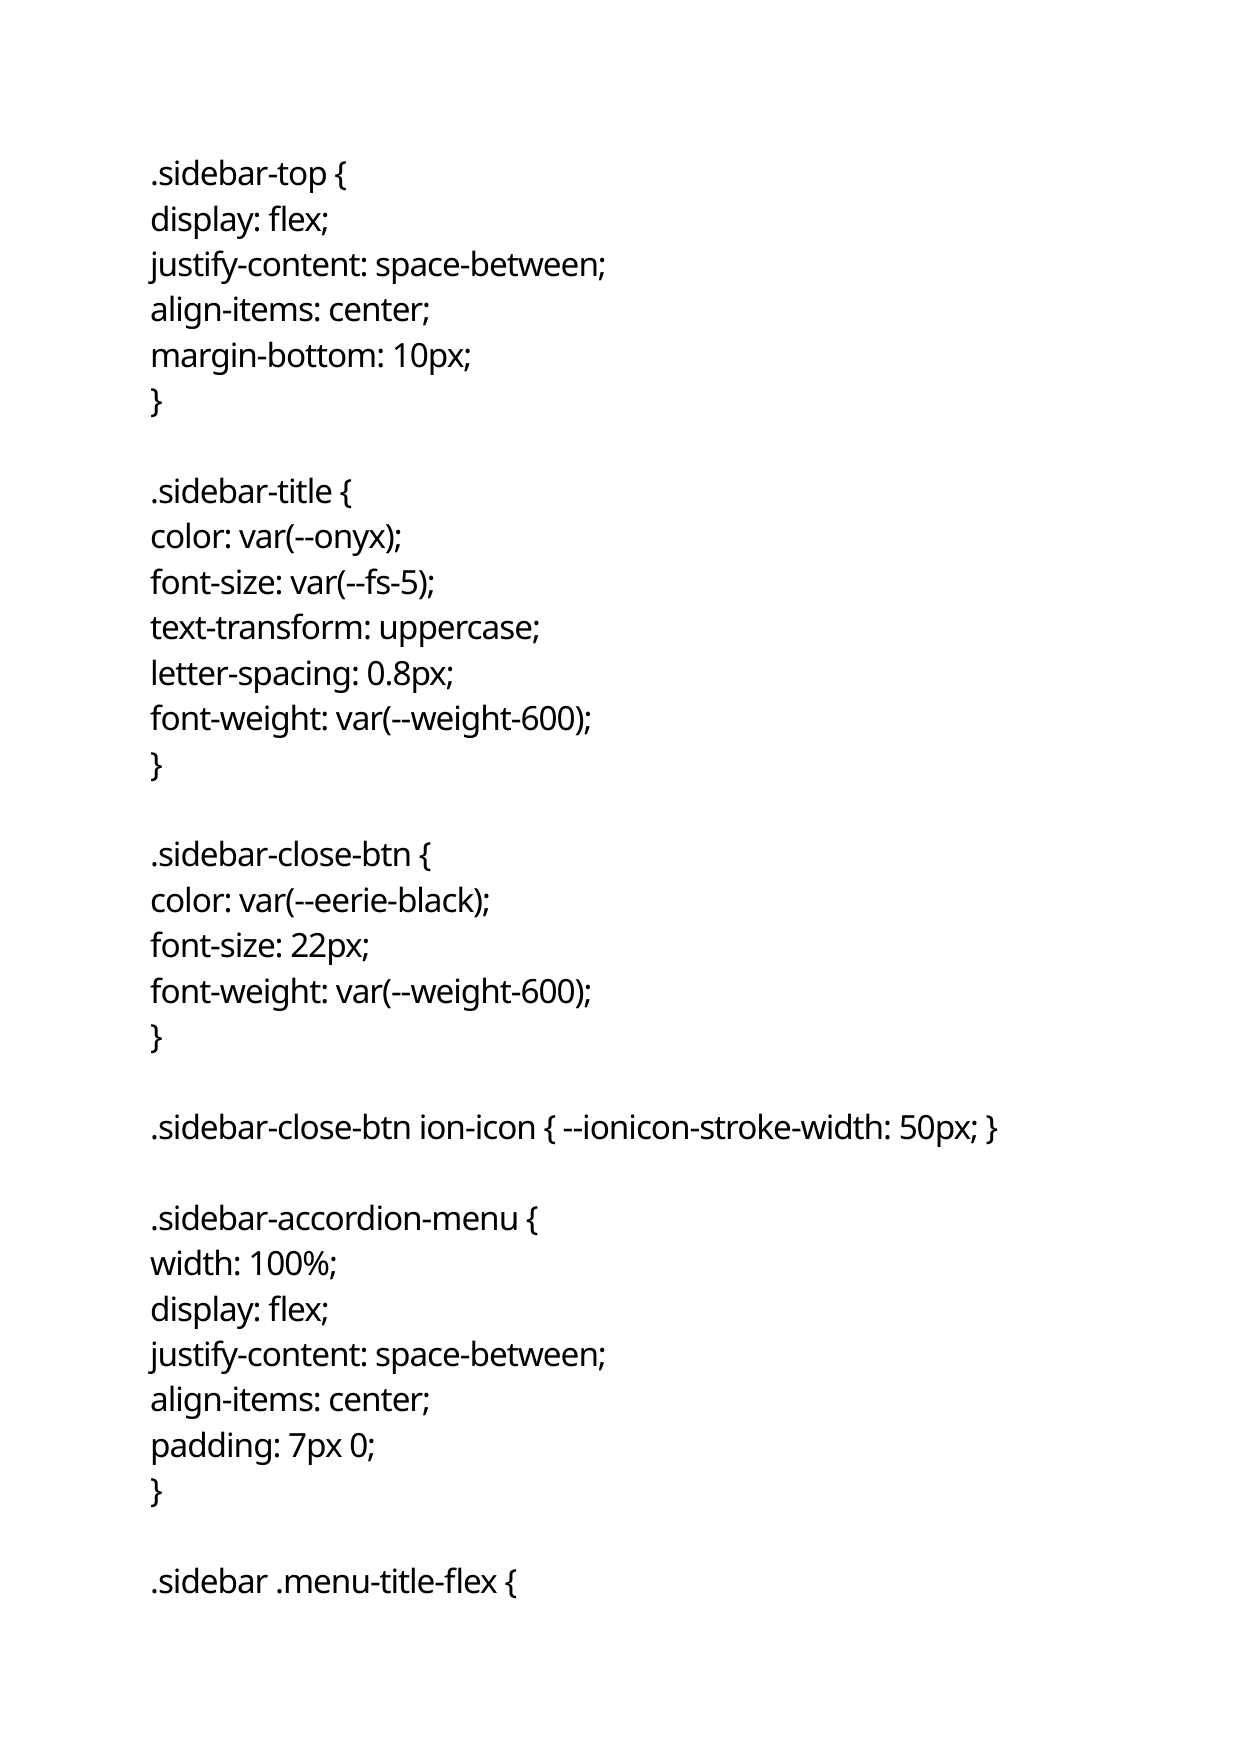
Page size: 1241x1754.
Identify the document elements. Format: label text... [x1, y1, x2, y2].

title } [150, 1467, 1090, 1512]
title .sidebar-top { [150, 150, 1090, 195]
title } [150, 740, 1090, 786]
title color: var(--onyx); [150, 513, 1090, 559]
title width: 100%; [150, 1240, 1090, 1285]
title font-weight: var(--weight-600); [150, 695, 1090, 740]
title text-transform: uppercase; [150, 604, 1090, 649]
title .sidebar-title { [150, 468, 1090, 513]
title .sidebar .menu-title-flex { [150, 1558, 1090, 1603]
title font-size: var(--fs-5); [150, 559, 1090, 604]
title justify-content: space-between; [150, 241, 1090, 286]
title font-weight: var(--weight-600); [150, 967, 1090, 1013]
title align-items: center; [150, 286, 1090, 332]
title font-size: 22px; [150, 922, 1090, 967]
title .sidebar-accordion-menu { [150, 1194, 1090, 1240]
title justify-content: space-between; [150, 1331, 1090, 1376]
title display: flex; [150, 195, 1090, 241]
title align-items: center; [150, 1376, 1090, 1422]
title color: var(--eerie-black); [150, 877, 1090, 922]
title padding: 7px 0; [150, 1422, 1090, 1467]
title margin-bottom: 10px; [150, 332, 1090, 377]
title .sidebar-close-btn ion-icon { --ionicon-stroke-width: 50px; } [150, 1104, 1090, 1149]
title } [150, 1013, 1090, 1058]
title letter-spacing: 0.8px; [150, 649, 1090, 695]
title display: flex; [150, 1285, 1090, 1331]
title } [150, 377, 1090, 422]
title .sidebar-close-btn { [150, 831, 1090, 877]
